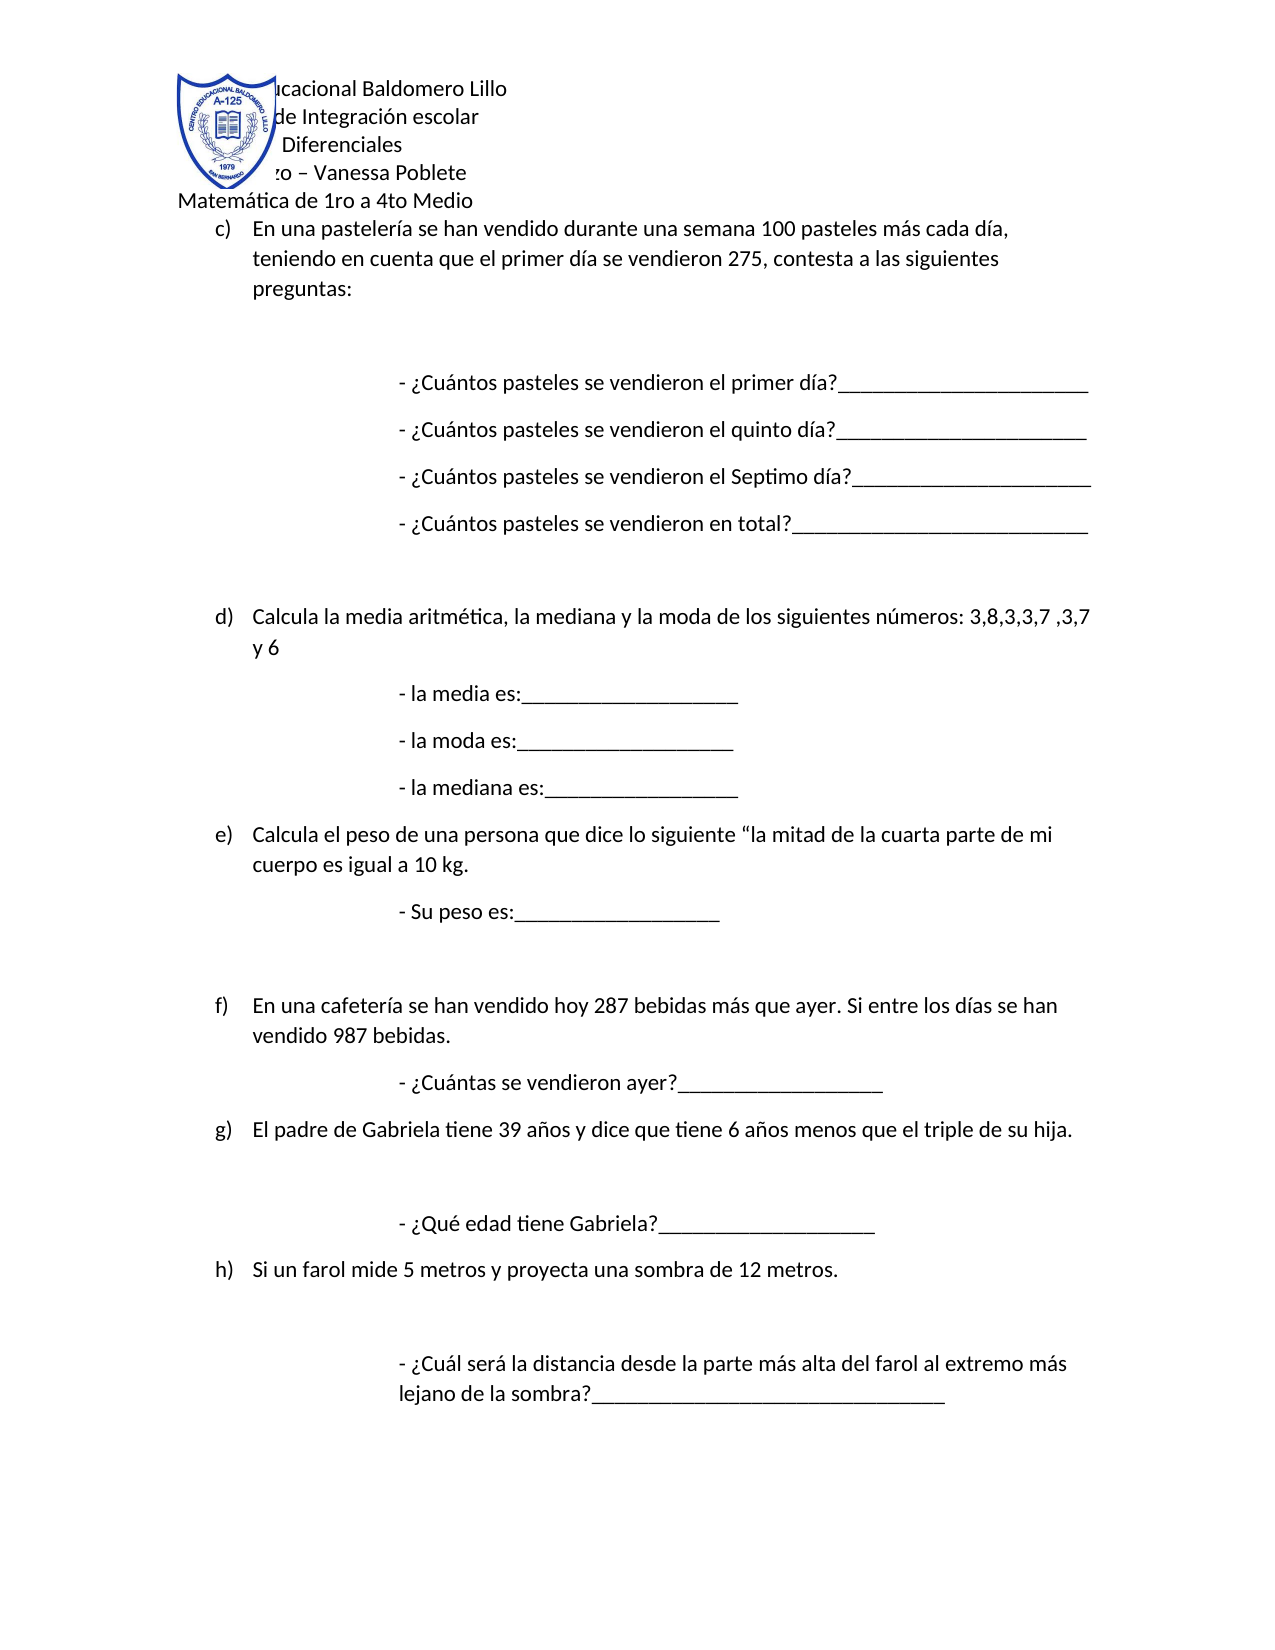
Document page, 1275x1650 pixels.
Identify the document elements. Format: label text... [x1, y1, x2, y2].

text - ¿Qué edad tiene Gabriela?___________________ [398, 1209, 1098, 1237]
list El padre de Gabriela tiene 39 años y dice que tiene 6 años menos que el triple de su hija. [215, 1115, 1098, 1143]
list Si un farol mide 5 metros y proyecta una sombra de 12 metros. [215, 1256, 1098, 1283]
text - ¿Cuántos pasteles se vendieron el primer día?______________________ [398, 368, 1098, 396]
text - la mediana es:_________________ [398, 773, 1098, 801]
text - ¿Cuál será la distancia desde la parte más alta del farol al extremo más lejano de la sombra?_______________________________ [398, 1349, 1098, 1407]
list En una pastelería se han vendido durante una semana 100 pasteles más cada día, teniendo en cuenta que el primer día se vendieron 275, contesta a las siguientes preguntas: [215, 214, 1098, 302]
text - ¿Cuántos pasteles se vendieron el Septimo día?_____________________ [398, 462, 1098, 490]
list Calcula la media aritmética, la mediana y la moda de los siguientes números: 3,8,3,3,7 ,3,7 y 6 [215, 602, 1098, 661]
text - ¿Cuántos pasteles se vendieron en total?__________________________ [398, 509, 1098, 537]
text - Su peso es:__________________ [398, 897, 1098, 925]
text - ¿Cuántos pasteles se vendieron el quinto día?______________________ [398, 415, 1098, 443]
list En una cafetería se han vendido hoy 287 bebidas más que ayer. Si entre los días se han vendido 987 bebidas. [215, 991, 1098, 1049]
picture [176, 73, 277, 189]
list Calcula el peso de una persona que dice lo siguiente “la mitad de la cuarta parte de mi cuerpo es igual a 10 kg. [215, 820, 1098, 878]
text - la media es:___________________ [398, 679, 1098, 707]
text - la moda es:___________________ [398, 726, 1098, 754]
text - ¿Cuántas se vendieron ayer?__________________ [398, 1068, 1098, 1096]
